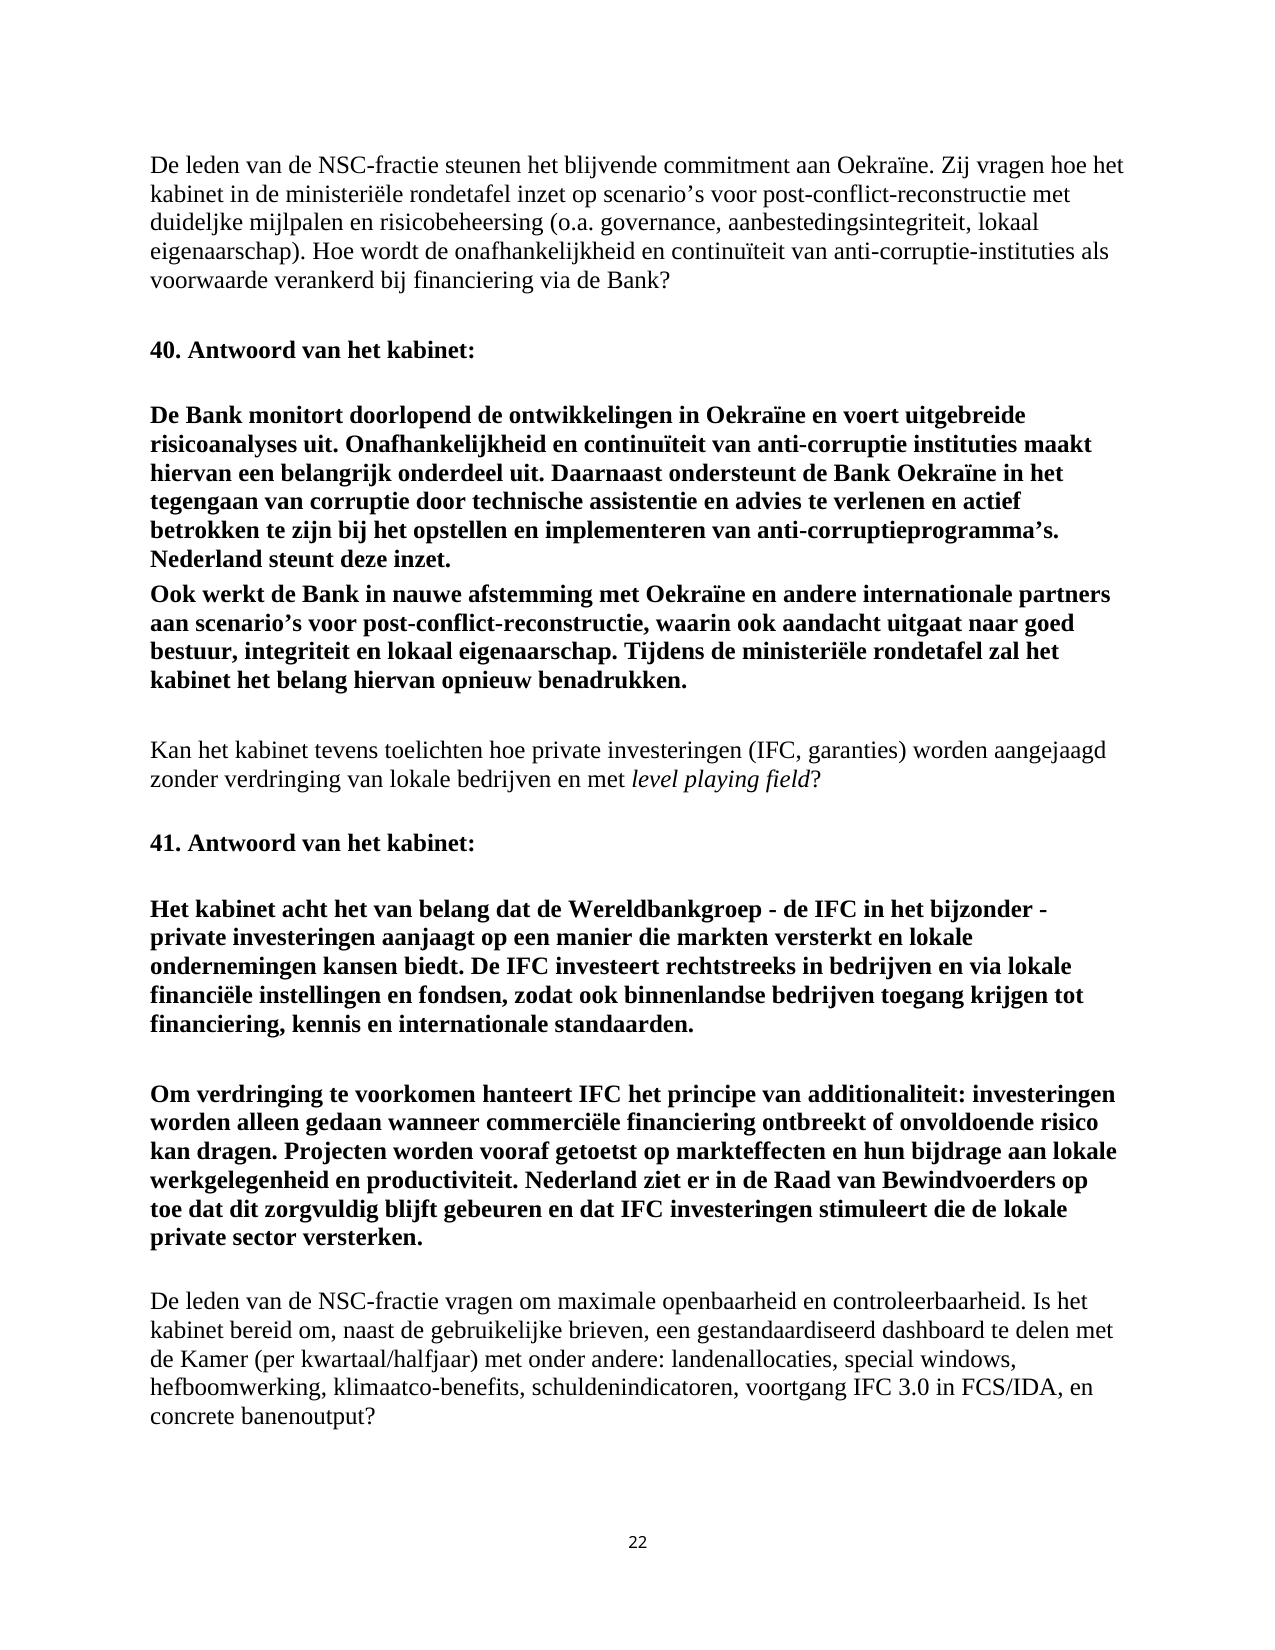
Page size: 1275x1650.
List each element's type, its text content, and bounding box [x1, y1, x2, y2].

text Kan het kabinet tevens toelichten hoe private investeringen (IFC, garanties) worden aangejaagd zonder verdringing van lokale bedrijven en met level playing field? [150, 735, 1125, 821]
text De Bank monitort doorlopend de ontwikkelingen in Oekraïne en voert uitgebreide risicoanalyses uit. Onafhankelijkheid en continuïteit van anti-corruptie instituties maakt hiervan een belangrijk onderdeel uit. Daarnaast ondersteunt de Bank Oekraïne in het tegengaan van corruptie door technische assistentie en advies te verlenen en actief betrokken te zijn bij het opstellen en implementeren van anti-corruptieprogramma’s. Nederland steunt deze inzet. [150, 400, 1125, 573]
list Antwoord van het kabinet: [150, 828, 1125, 856]
text Ook werkt de Bank in nauwe afstemming met Oekraïne en andere internationale partners aan scenario’s voor post-conflict-reconstructie, waarin ook aandacht uitgaat naar goed bestuur, integriteit en lokaal eigenaarschap. Tijdens de ministeriële rondetafel zal het kabinet het belang hiervan opnieuw benadrukken. [150, 579, 1125, 694]
text De leden van de NSC-fractie vragen om maximale openbaarheid en controleerbaarheid. Is het kabinet bereid om, naast de gebruikelijke brieven, een gestandaardiseerd dashboard te delen met de Kamer (per kwartaal/halfjaar) met onder andere: landenallocaties, special windows, hefboomwerking, klimaatco-benefits, schuldenindicatoren, voortgang IFC 3.0 in FCS/IDA, en concrete banenoutput? [150, 1257, 1125, 1430]
list Antwoord van het kabinet: [150, 335, 1125, 364]
text Om verdringing te voorkomen hanteert IFC het principe van additionaliteit: investeringen worden alleen gedaan wanneer commerciële financiering ontbreekt of onvoldoende risico kan dragen. Projecten worden vooraf getoetst op markteffecten en hun bijdrage aan lokale werkgelegenheid en productiviteit. Nederland ziet er in de Raad van Bewindvoerders op toe dat dit zorgvuldig blijft gebeuren en dat IFC investeringen stimuleert die de lokale private sector versterken. [150, 1079, 1125, 1251]
text De leden van de NSC-fractie steunen het blijvende commitment aan Oekraïne. Zij vragen hoe het kabinet in de ministeriële rondetafel inzet op scenario’s voor post-conflict-reconstructie met duideljke mijlpalen en risicobeheersing (o.a. governance, aanbestedingsintegriteit, lokaal eigenaarschap). Hoe wordt de onafhankelijkheid en continuïteit van anti-corruptie-instituties als voorwaarde verankerd bij financiering via de Bank? [150, 150, 1125, 294]
text Het kabinet acht het van belang dat de Wereldbankgroep - de IFC in het bijzonder - private investeringen aanjaagt op een manier die markten versterkt en lokale ondernemingen kansen biedt. De IFC investeert rechtstreeks in bedrijven en via lokale financiële instellingen en fondsen, zodat ook binnenlandse bedrijven toegang krijgen tot financiering, kennis en internationale standaarden. [150, 894, 1125, 1037]
